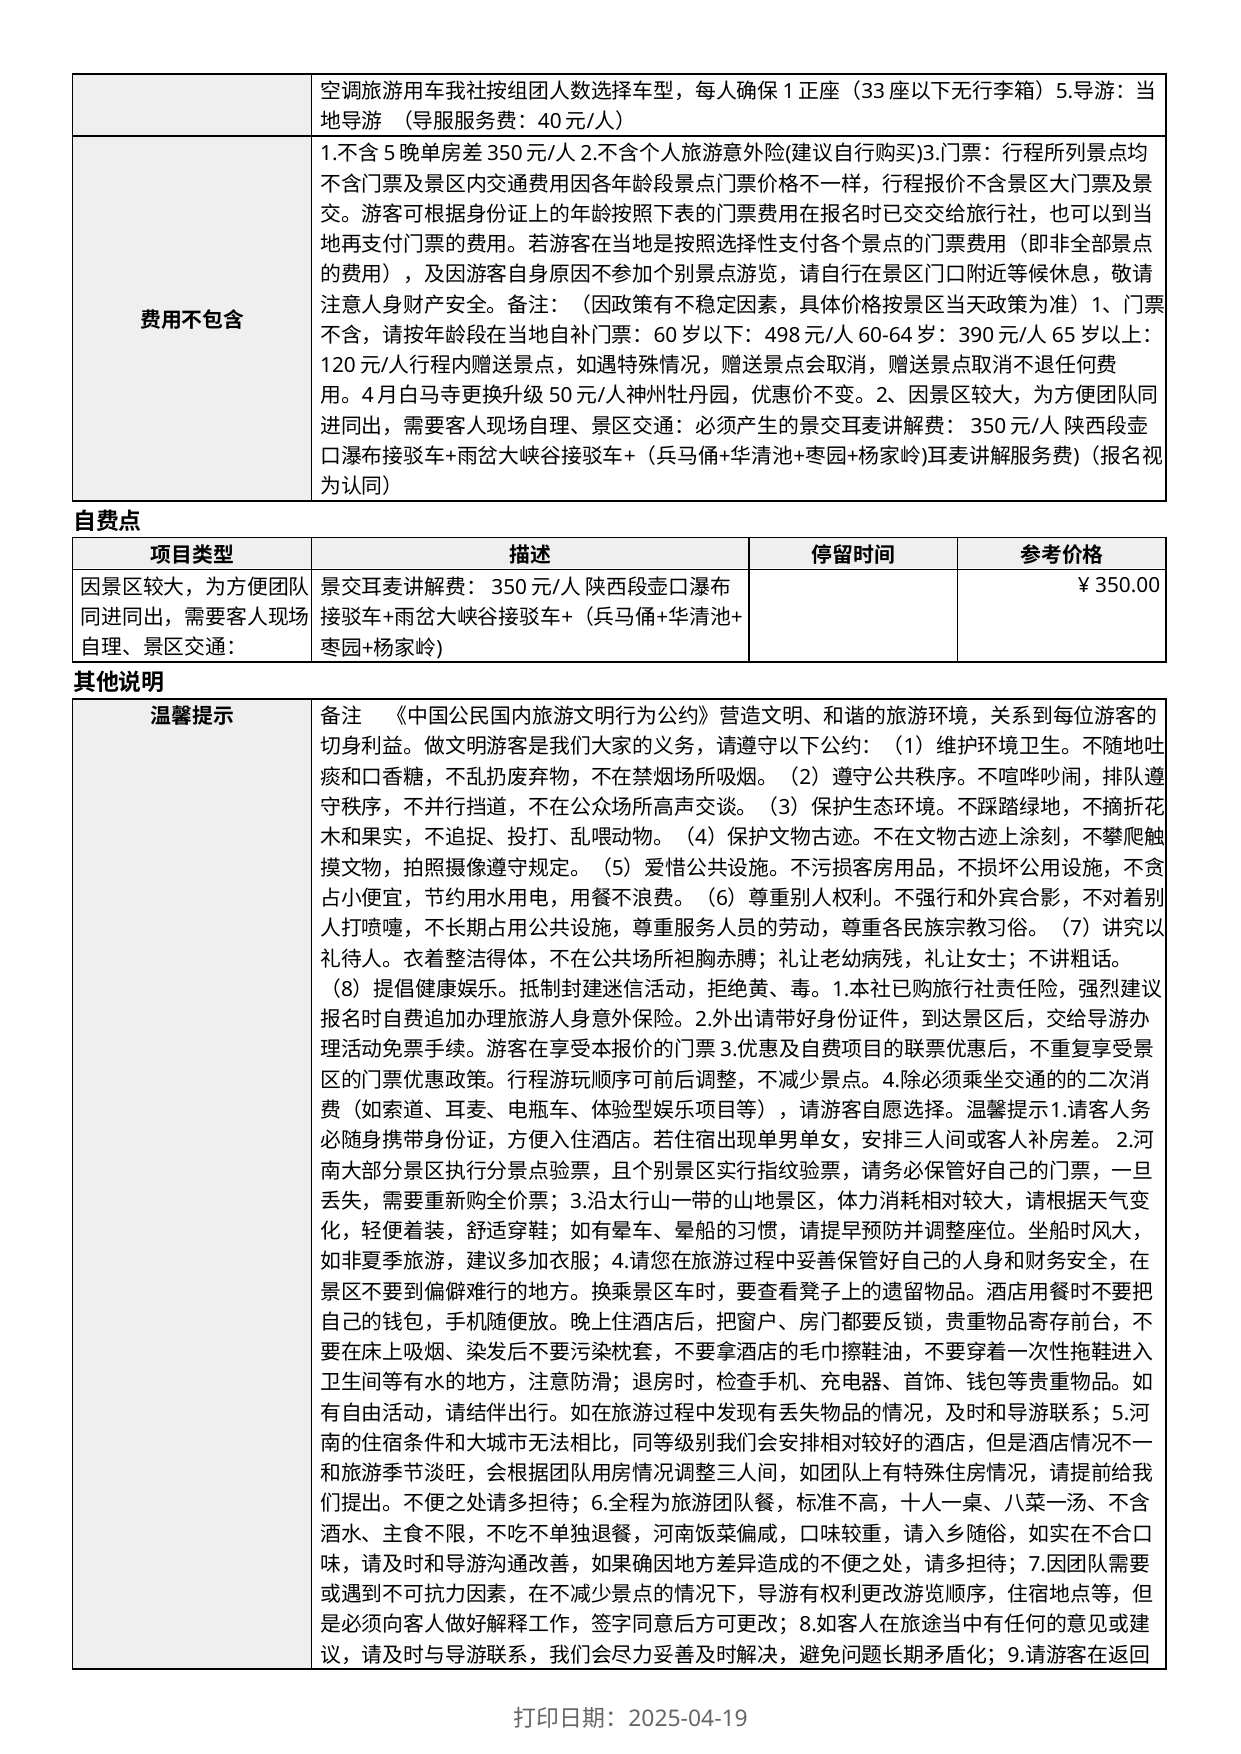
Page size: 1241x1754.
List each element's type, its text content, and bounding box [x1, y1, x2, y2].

table_cell 费用不包含 [73, 137, 311, 500]
table_cell 景交耳麦讲解费： 350元/人 陕西段壶口瀑布接驳车+雨岔大峡谷接驳车+（兵马俑+华清池+枣园+杨家岭) [312, 570, 748, 661]
table_header 项目类型 [73, 538, 311, 568]
table_cell [750, 570, 957, 661]
table_header 费用包含 [73, 75, 311, 135]
text 其他说明 [73, 664, 1167, 697]
table_header 温馨提示 [73, 700, 311, 1668]
table_header 参考价格 [958, 538, 1165, 568]
table_header 备注 《中国公民国内旅游文明行为公约》 [312, 700, 1165, 1668]
table_header 描述 [312, 538, 748, 568]
table_cell 1.不含5晚单房差350元/人 [312, 137, 1165, 500]
table_header 停留时间 [750, 538, 957, 568]
text 自费点 [73, 502, 1167, 536]
table_header 1.交通：广西—郑州 （往返火车硬卧） [312, 75, 1165, 135]
table_cell ¥ 350.00 [958, 570, 1165, 661]
table_cell 因景区较大，为方便团队同进同出，需要客人现场自理、景区交通： [73, 570, 311, 661]
